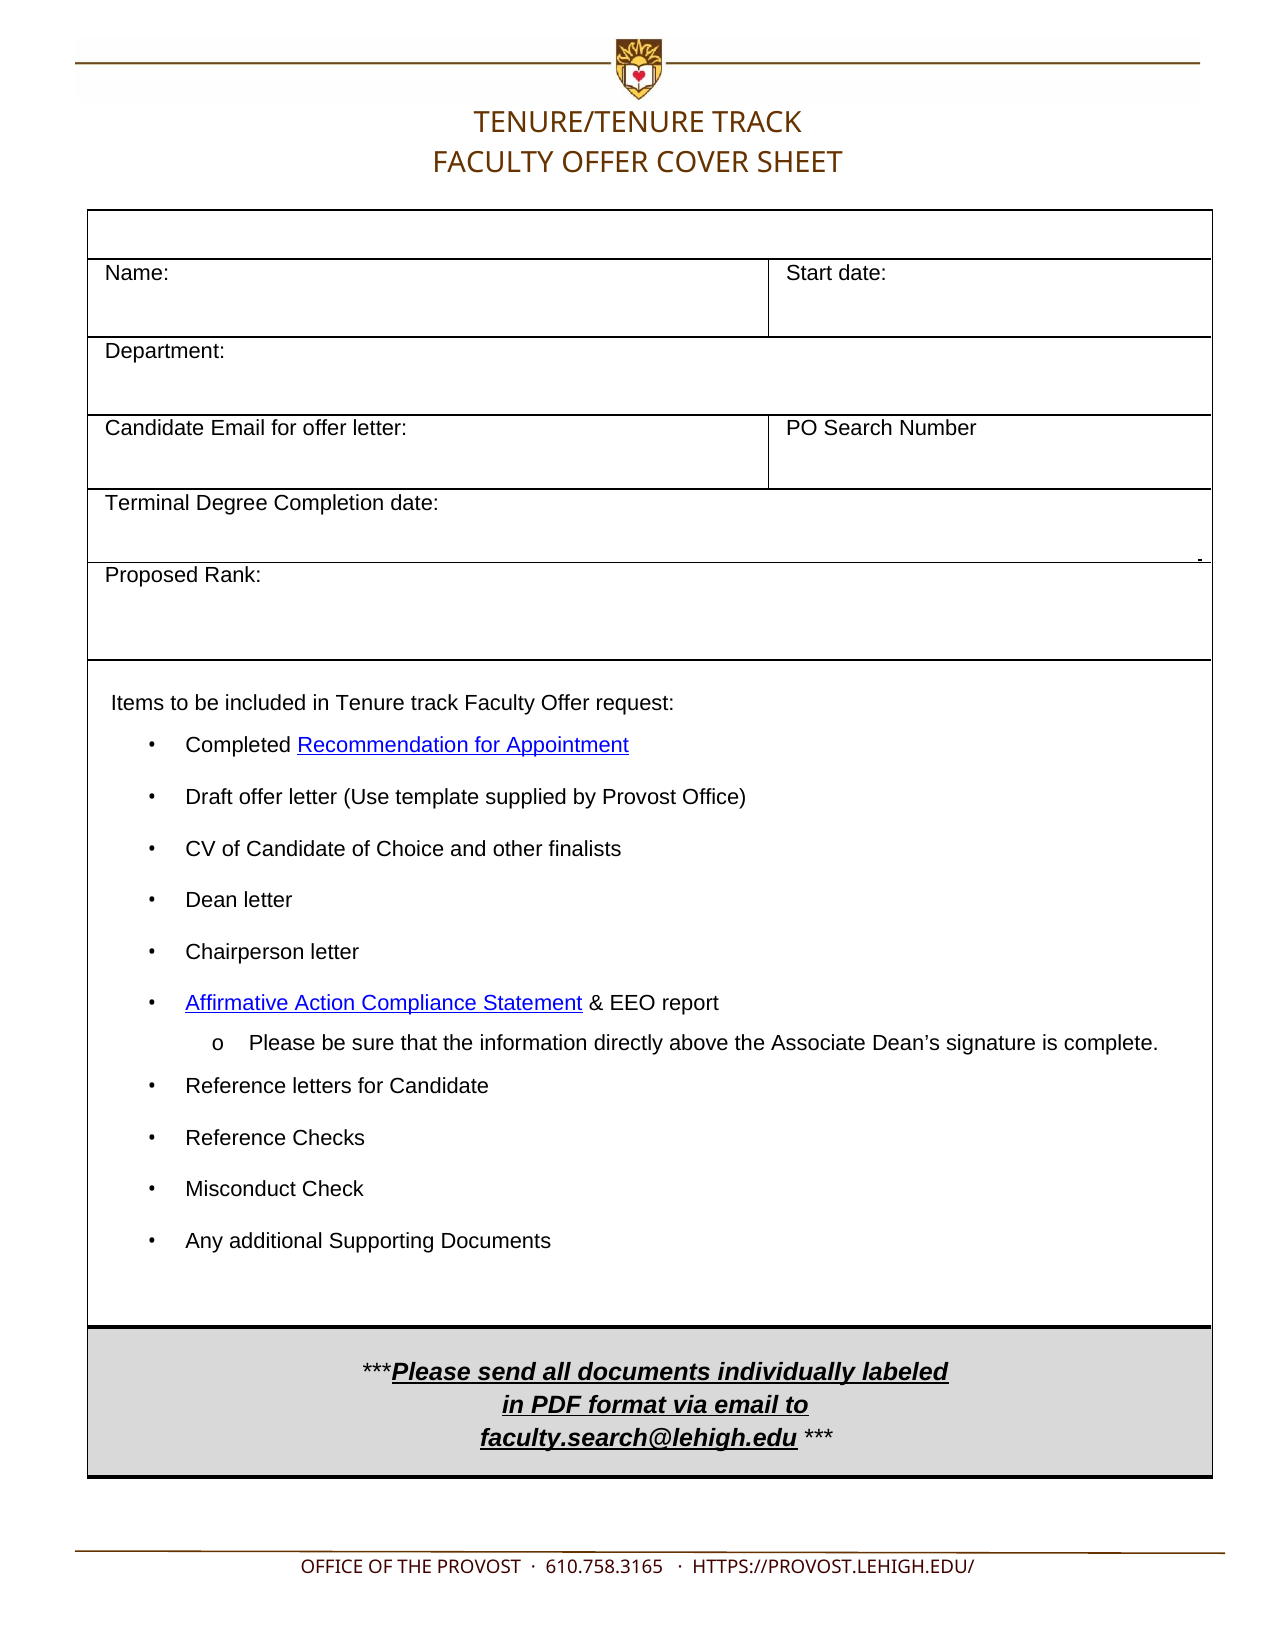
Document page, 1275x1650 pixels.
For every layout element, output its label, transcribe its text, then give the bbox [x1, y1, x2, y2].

text FACULTY OFFER COVER SHEET [75, 141, 1200, 181]
table_cell Terminal Degree Completion date: [88, 488, 1212, 561]
picture [75, 37, 1200, 102]
table_cell Department: [88, 336, 1212, 414]
text TENURE/TENURE TRACK [75, 102, 1200, 141]
table_cell Candidate Email for offer letter: [88, 416, 768, 488]
table_cell Start date: [769, 258, 1212, 336]
table_cell PO Search Number [769, 414, 1212, 488]
table_cell Items to be included in Tenure track Faculty Offer request: Completed Recommendation for Appointment Draft offer letter (Use template supplied by Provost Office) CV of Candidate of Choice and other finalists Dean letter Chairperson letter Affirmative Action Compliance Statement & EEO report Please be sure that the information directly above the Associate Dean’s signature is complete. Reference letters for Candidate Reference Checks Misconduct Check Any additional Supporting Documents [88, 659, 1212, 1325]
table_cell Proposed Rank: [88, 561, 1212, 659]
table_cell Name: [88, 260, 768, 336]
table_cell ***Please send all documents individually labeled in PDF format via email to faculty.search@lehigh.edu *** [88, 1325, 1212, 1475]
table_header [88, 211, 1212, 258]
